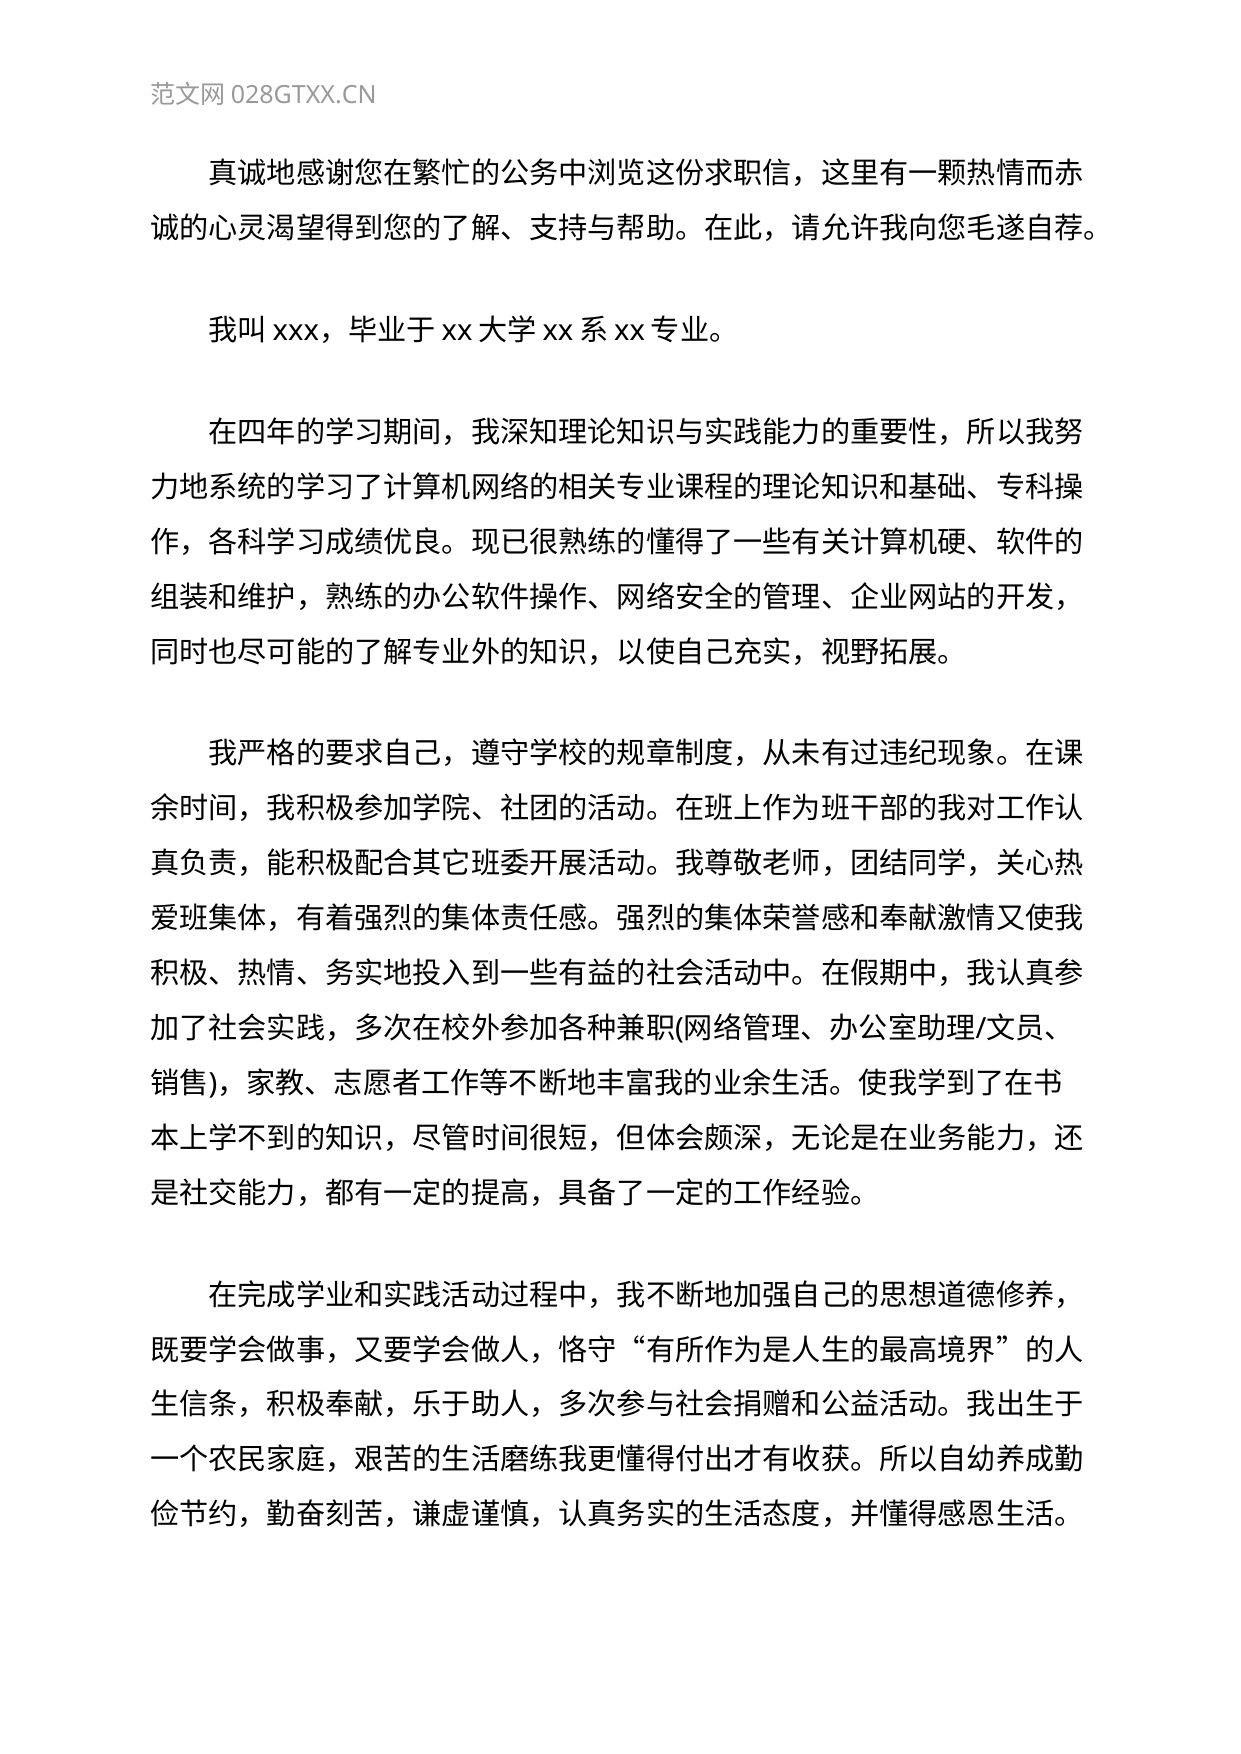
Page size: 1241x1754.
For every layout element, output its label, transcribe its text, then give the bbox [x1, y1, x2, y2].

text 我严格的要求自己，遵守学校的规章制度，从未有过违纪现象。在课余时间，我积极参加学院、社团的活动。在班上作为班干部的我对工作认真负责，能积极配合其它班委开展活动。我尊敬老师，团结同学，关心热爱班集体，有着强烈的集体责任感。强烈的集体荣誉感和奉献激情又使我积极、热情、务实地投入到一些有益的社会活动中。在假期中，我认真参加了社会实践，多次在校外参加各种兼职(网络管理、办公室助理/文员、销售)，家教、志愿者工作等不断地丰富我的业余生活。使我学到了在书本上学不到的知识，尽管时间很短，但体会颇深，无论是在业务能力，还是社交能力，都有一定的提高，具备了一定的工作经验。 [150, 730, 1090, 1212]
text 我叫xxx，毕业于xx大学xx系xx专业。 [150, 307, 1090, 349]
text 在完成学业和实践活动过程中，我不断地加强自己的思想道德修养，既要学会做事，又要学会做人，恪守“有所作为是人生的最高境界”的人生信条，积极奉献，乐于助人，多次参与社会捐赠和公益活动。我出生于一个农民家庭，艰苦的生活磨练我更懂得付出才有收获。所以自幼养成勤俭节约，勤奋刻苦，谦虚谨慎，认真务实的生活态度，并懂得感恩生活。 [150, 1271, 1090, 1533]
text 真诚地感谢您在繁忙的公务中浏览这份求职信，这里有一颗热情而赤诚的心灵渴望得到您的了解、支持与帮助。在此，请允许我向您毛遂自荐。 [150, 150, 1090, 247]
text 在四年的学习期间，我深知理论知识与实践能力的重要性，所以我努力地系统的学习了计算机网络的相关专业课程的理论知识和基础、专科操作，各科学习成绩优良。现已很熟练的懂得了一些有关计算机硬、软件的组装和维护，熟练的办公软件操作、网络安全的管理、企业网站的开发，同时也尽可能的了解专业外的知识，以使自己充实，视野拓展。 [150, 409, 1090, 671]
